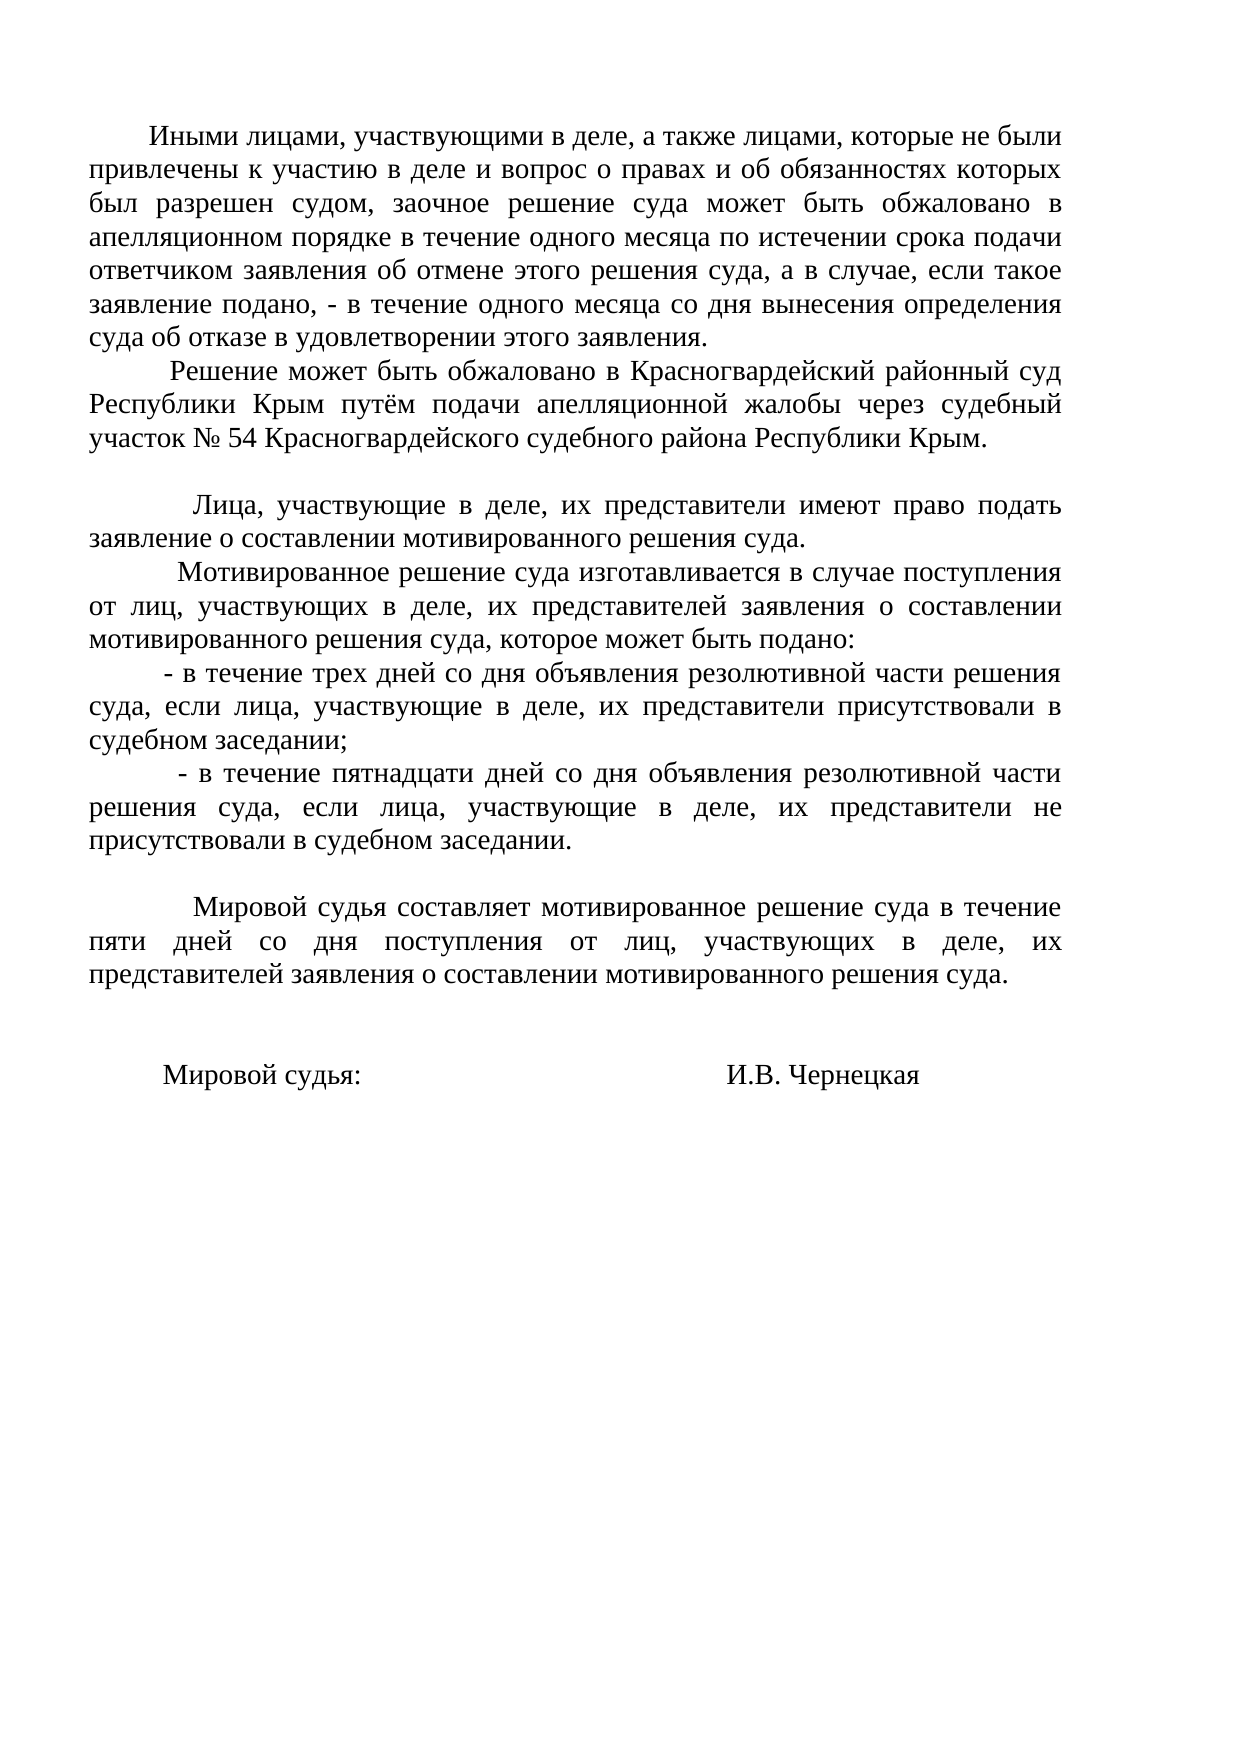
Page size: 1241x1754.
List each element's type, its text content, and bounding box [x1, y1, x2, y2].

text - в течение трех дней со дня объявления резолютивной части решения суда, если лица, участвующие в деле, их представители присутствовали в судебном заседании; [89, 655, 1063, 755]
text Мотивированное решение суда изготавливается в случае поступления от лиц, участвующих в деле, их представителей заявления о составлении мотивированного решения суда, которое может быть подано: [89, 554, 1063, 655]
text Решение может быть обжаловано в Красногвардейский районный суд Республики Крым путём подачи апелляционной жалобы через судебный участок № 54 Красногвардейского судебного района Республики Крым. [89, 353, 1063, 453]
text Лица, участвующие в деле, их представители имеют право подать заявление о составлении мотивированного решения суда. [89, 487, 1063, 554]
text Мировой судья составляет мотивированное решение суда в течение пяти дней со дня поступления от лиц, участвующих в деле, их представителей заявления о составлении мотивированного решения суда. [89, 889, 1063, 990]
text - в течение пятнадцати дней со дня объявления резолютивной части решения суда, если лица, участвующие в деле, их представители не присутствовали в судебном заседании. [89, 755, 1063, 856]
text Иными лицами, участвующими в деле, а также лицами, которые не были привлечены к участию в деле и вопрос о правах и об обязанностях которых был разрешен судом, заочное решение суда может быть обжаловано в апелляционном порядке в течение одного месяца по истечении срока подачи ответчиком заявления об отмене этого решения суда, а в случае, если такое заявление подано, - в течение одного месяца со дня вынесения определения суда об отказе в удовлетворении этого заявления. [89, 118, 1063, 353]
text Мировой судья: И.В. Чернецкая [89, 1057, 1063, 1091]
